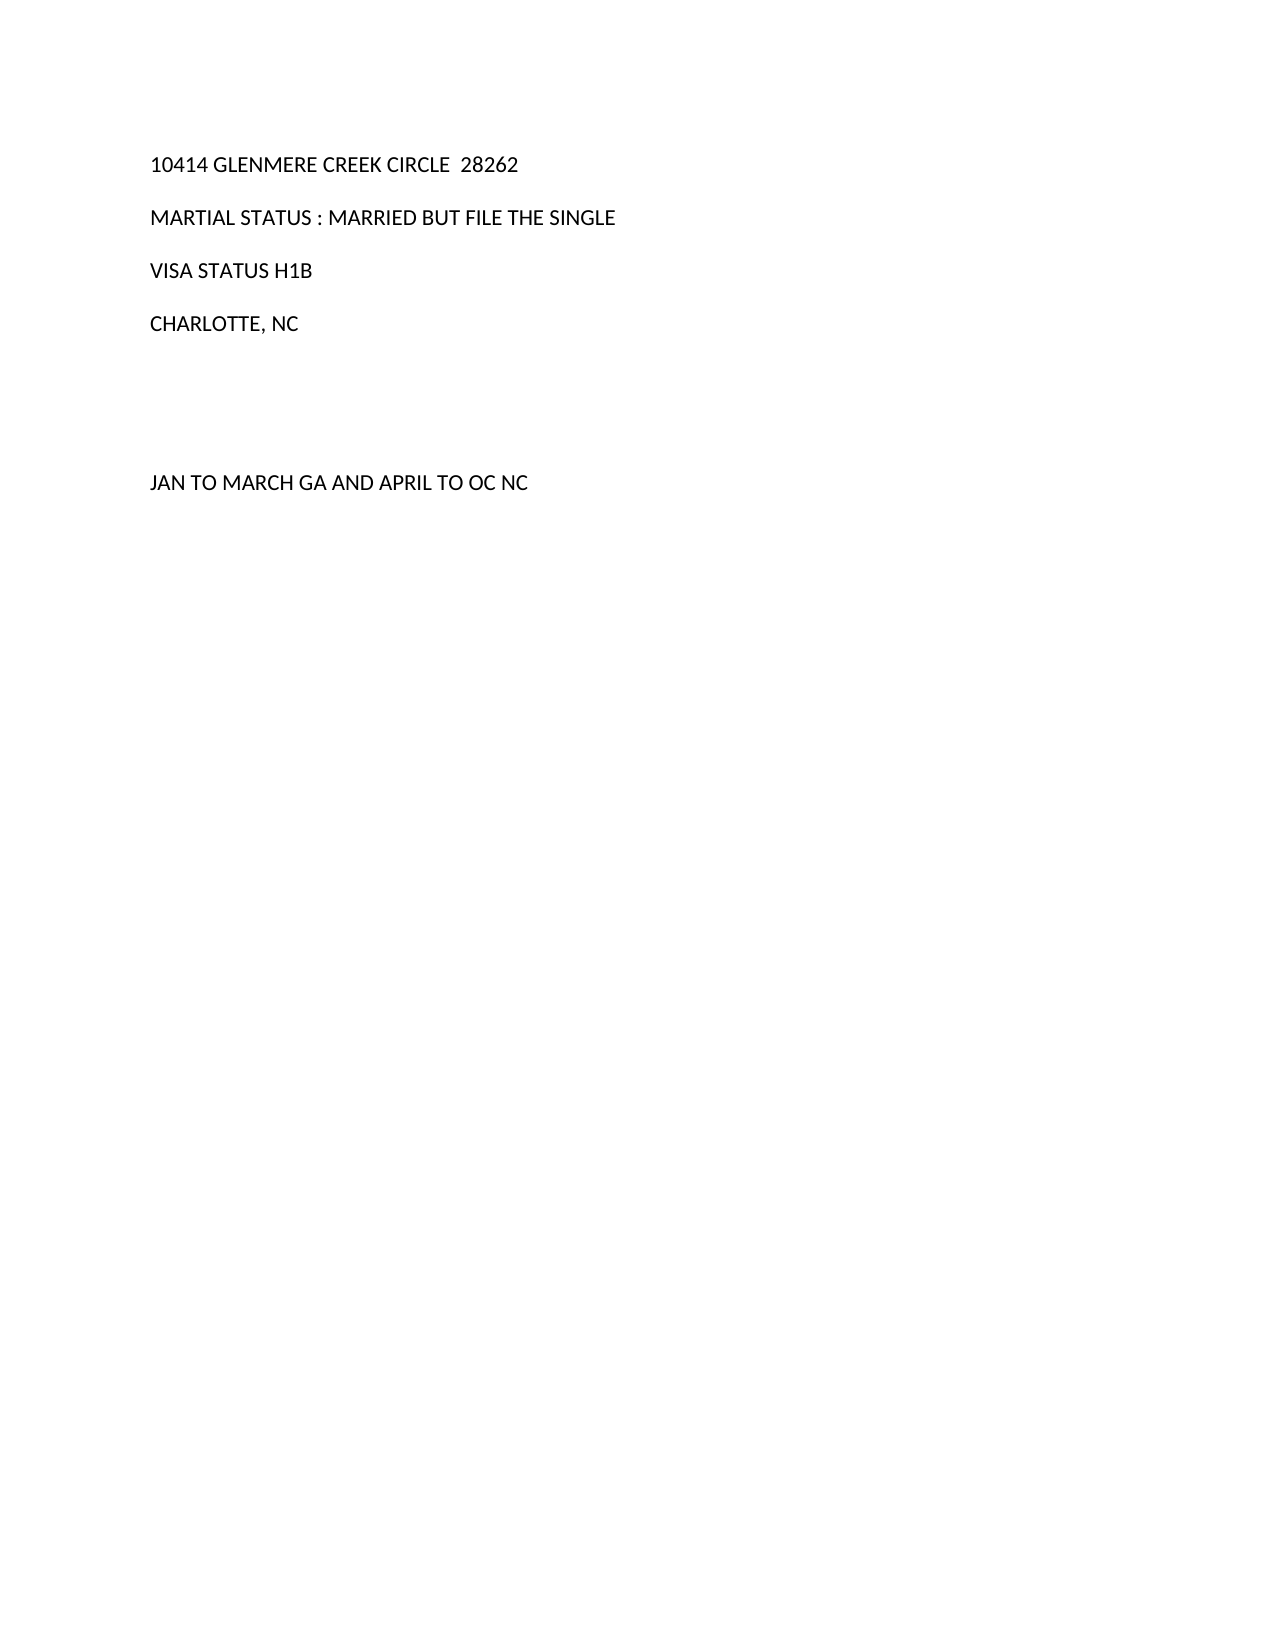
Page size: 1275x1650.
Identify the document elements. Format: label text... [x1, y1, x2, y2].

text CHARLOTTE, NC [150, 309, 1125, 337]
text VISA STATUS H1B [150, 256, 1125, 284]
text MARTIAL STATUS : MARRIED BUT FILE THE SINGLE [150, 203, 1125, 231]
text JAN TO MARCH GA AND APRIL TO OC NC [150, 468, 1125, 496]
text 10414 GLENMERE CREEK CIRCLE 28262 [150, 150, 1125, 178]
